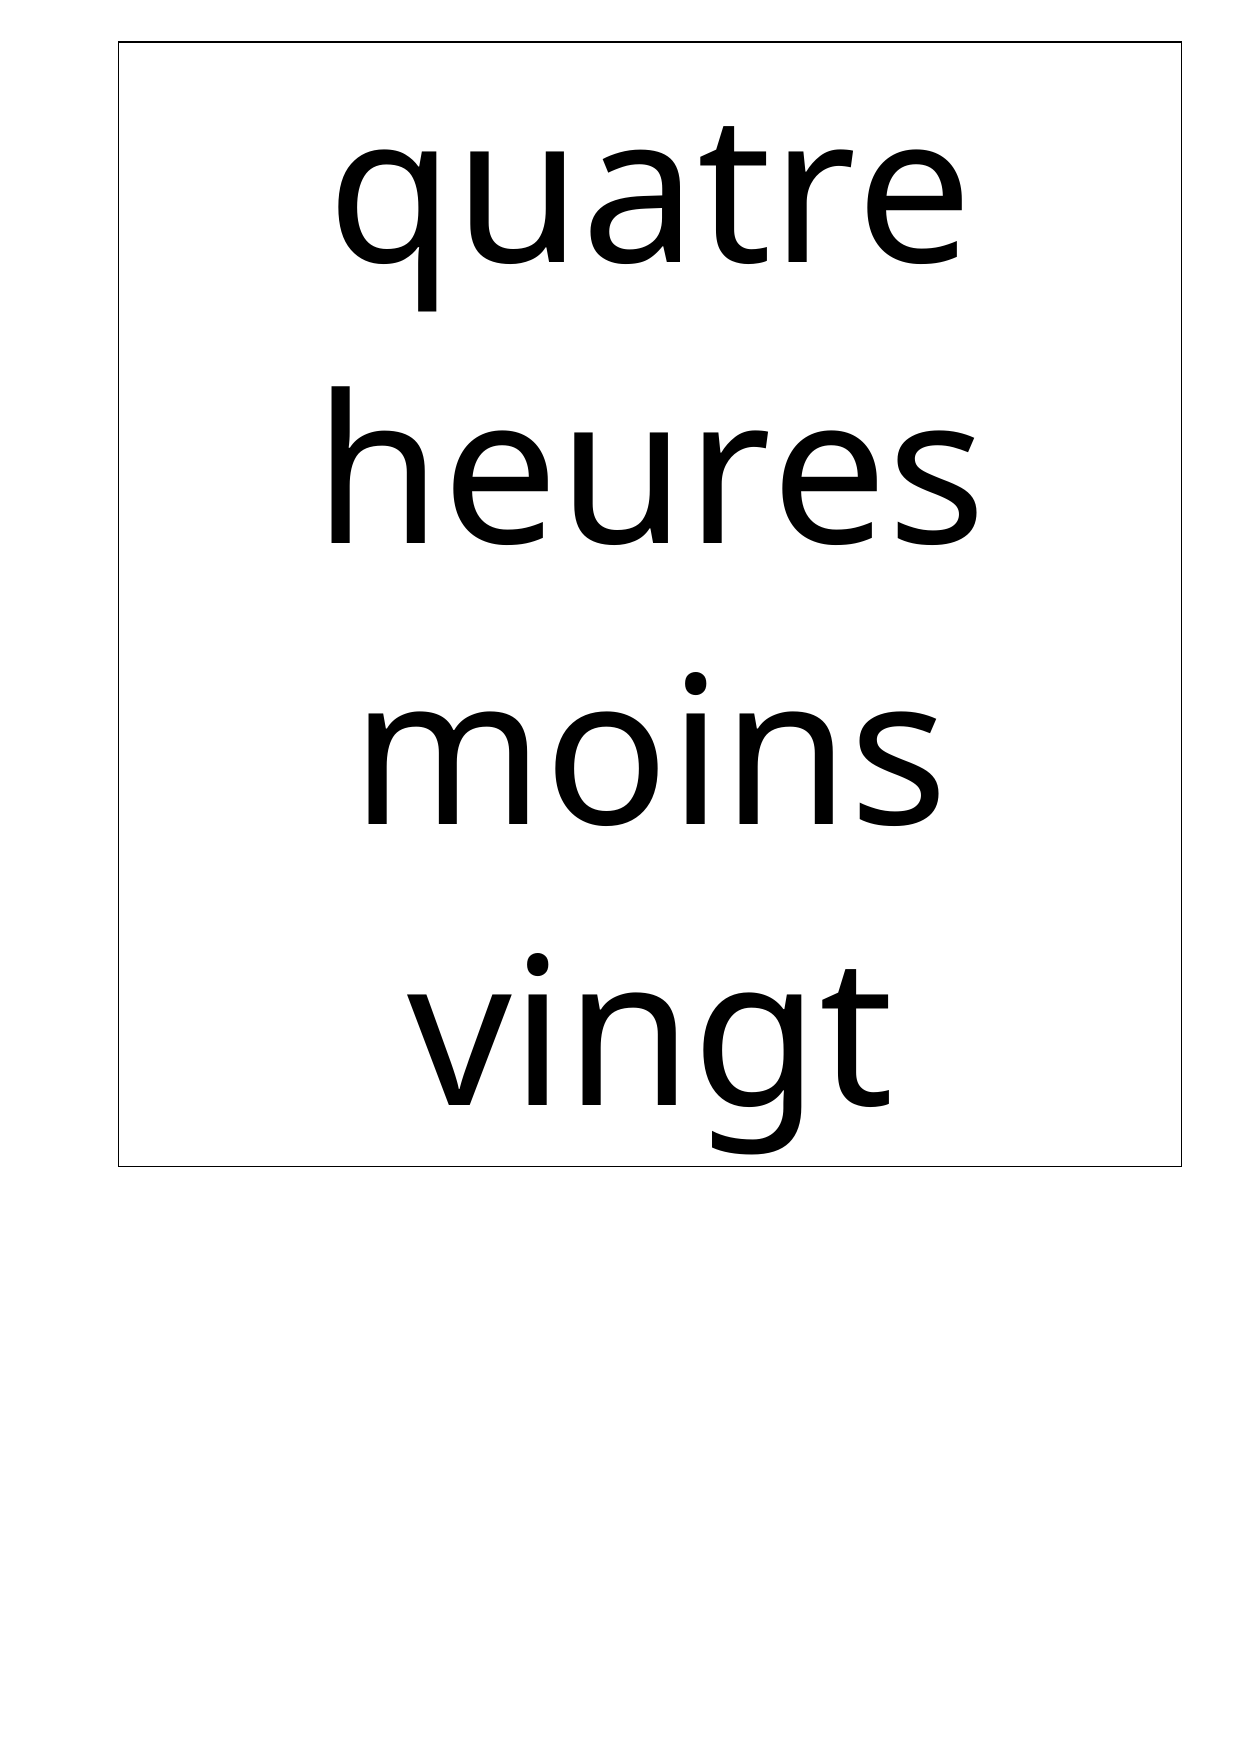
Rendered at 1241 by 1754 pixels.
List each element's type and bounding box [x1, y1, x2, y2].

table_cell [119, 43, 1181, 1166]
